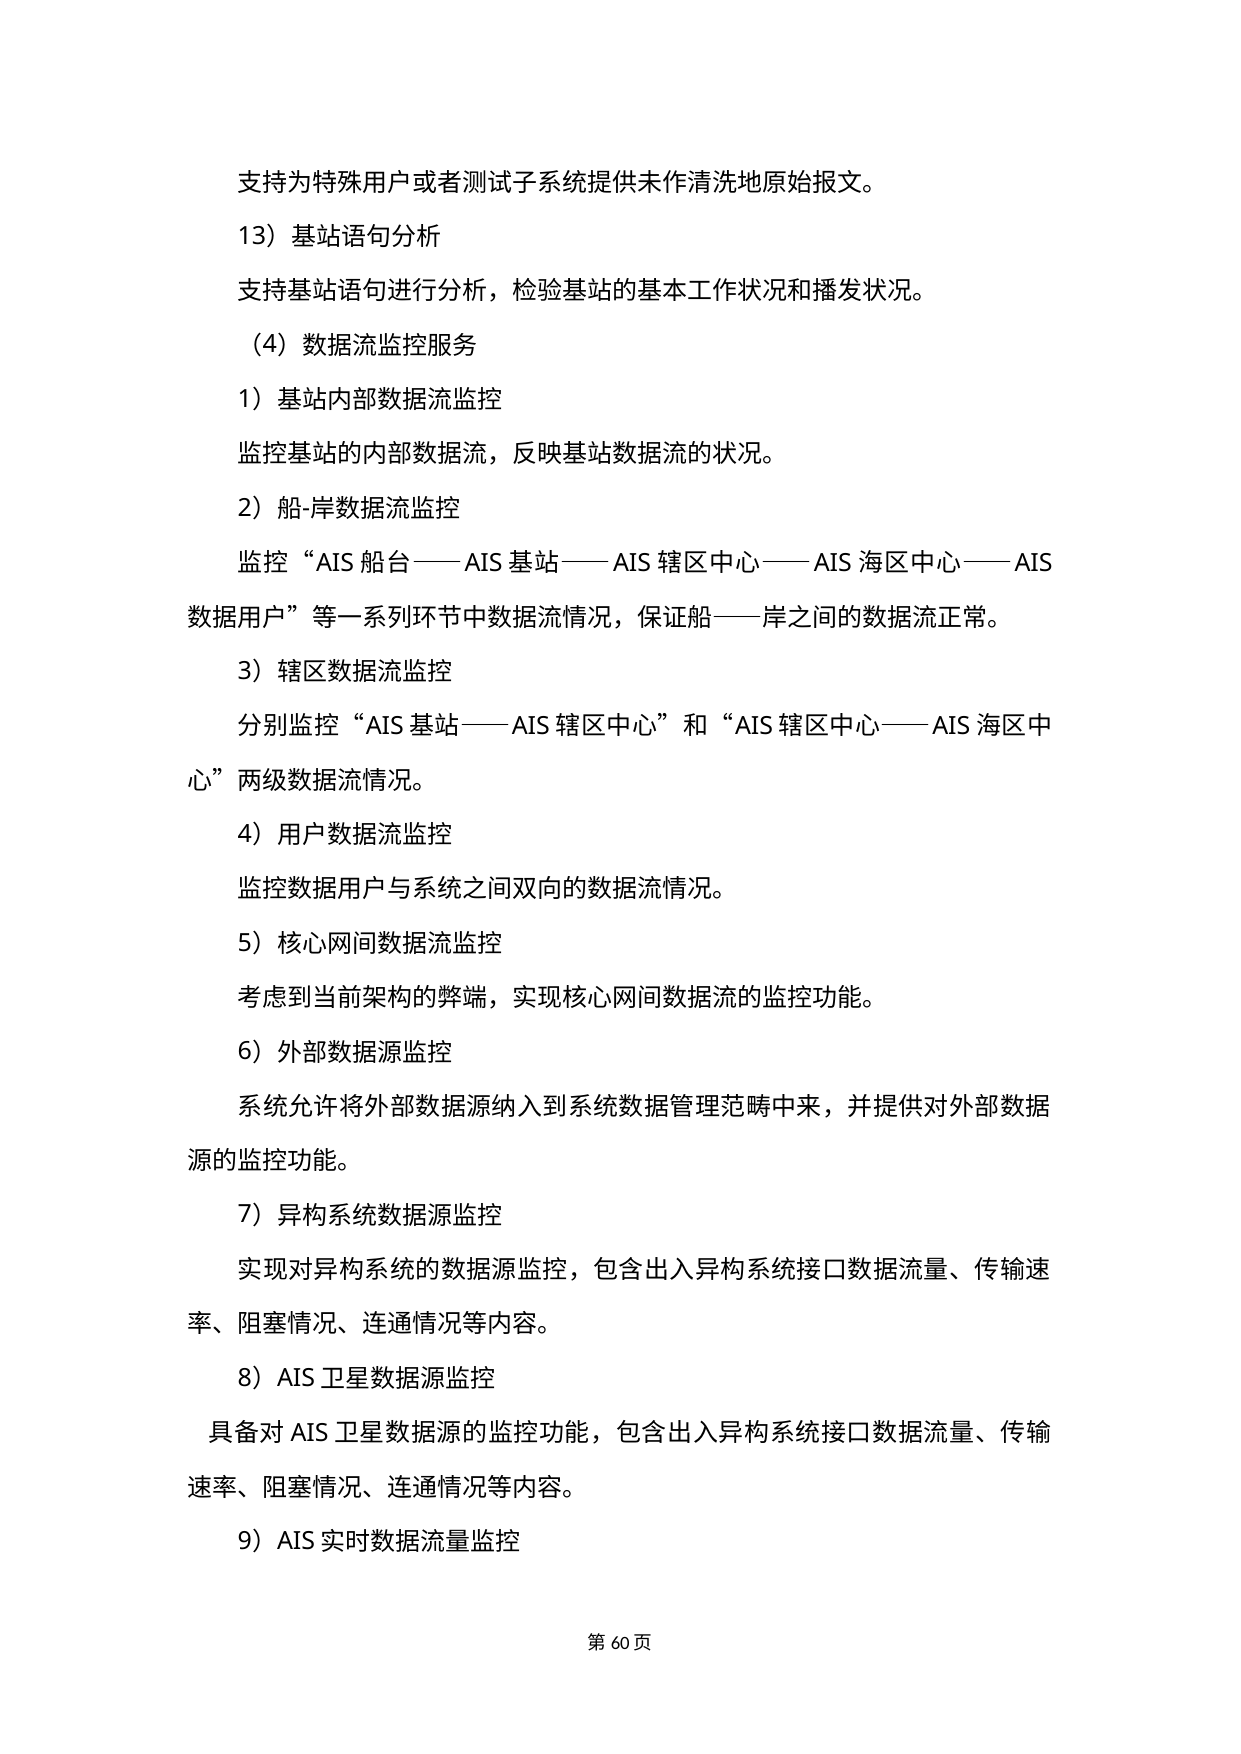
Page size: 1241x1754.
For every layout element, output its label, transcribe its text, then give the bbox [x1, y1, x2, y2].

text 13）基站语句分析 [187, 216, 1053, 253]
text 实现对异构系统的数据源监控，包含出入异构系统接口数据流量、传输速率、阻塞情况、连通情况等内容。 [187, 1249, 1053, 1340]
text 6）外部数据源监控 [187, 1032, 1053, 1068]
text 2）船-岸数据流监控 [237, 488, 1053, 524]
text （4）数据流监控服务 [237, 325, 1053, 361]
text 支持基站语句进行分析，检验基站的基本工作状况和播发状况。 [187, 271, 1053, 307]
text 系统允许将外部数据源纳入到系统数据管理范畴中来，并提供对外部数据源的监控功能。 [187, 1086, 1053, 1177]
text 5）核心网间数据流监控 [187, 923, 1053, 959]
text 监控“AIS船台——AIS基站——AIS辖区中心——AIS海区中心——AIS数据用户”等一系列环节中数据流情况，保证船——岸之间的数据流正常。 [187, 543, 1053, 633]
text 考虑到当前架构的弊端，实现核心网间数据流的监控功能。 [187, 978, 1053, 1014]
text 9）AIS实时数据流量监控 [187, 1521, 1053, 1558]
text 8）AIS卫星数据源监控 [187, 1358, 1053, 1394]
text 4）用户数据流监控 [187, 814, 1053, 851]
text 1）基站内部数据流监控 [187, 379, 1053, 416]
text 支持为特殊用户或者测试子系统提供未作清洗地原始报文。 [187, 162, 1053, 198]
text 7）异构系统数据源监控 [187, 1195, 1053, 1231]
text 具备对AIS卫星数据源的监控功能，包含出入异构系统接口数据流量、传输速率、阻塞情况、连通情况等内容。 [187, 1413, 1053, 1503]
text 分别监控“AIS基站——AIS辖区中心”和“AIS辖区中心——AIS海区中心”两级数据流情况。 [187, 706, 1053, 796]
text 监控基站的内部数据流，反映基站数据流的状况。 [187, 434, 1053, 470]
text 3）辖区数据流监控 [187, 651, 1053, 688]
text 监控数据用户与系统之间双向的数据流情况。 [187, 869, 1053, 905]
